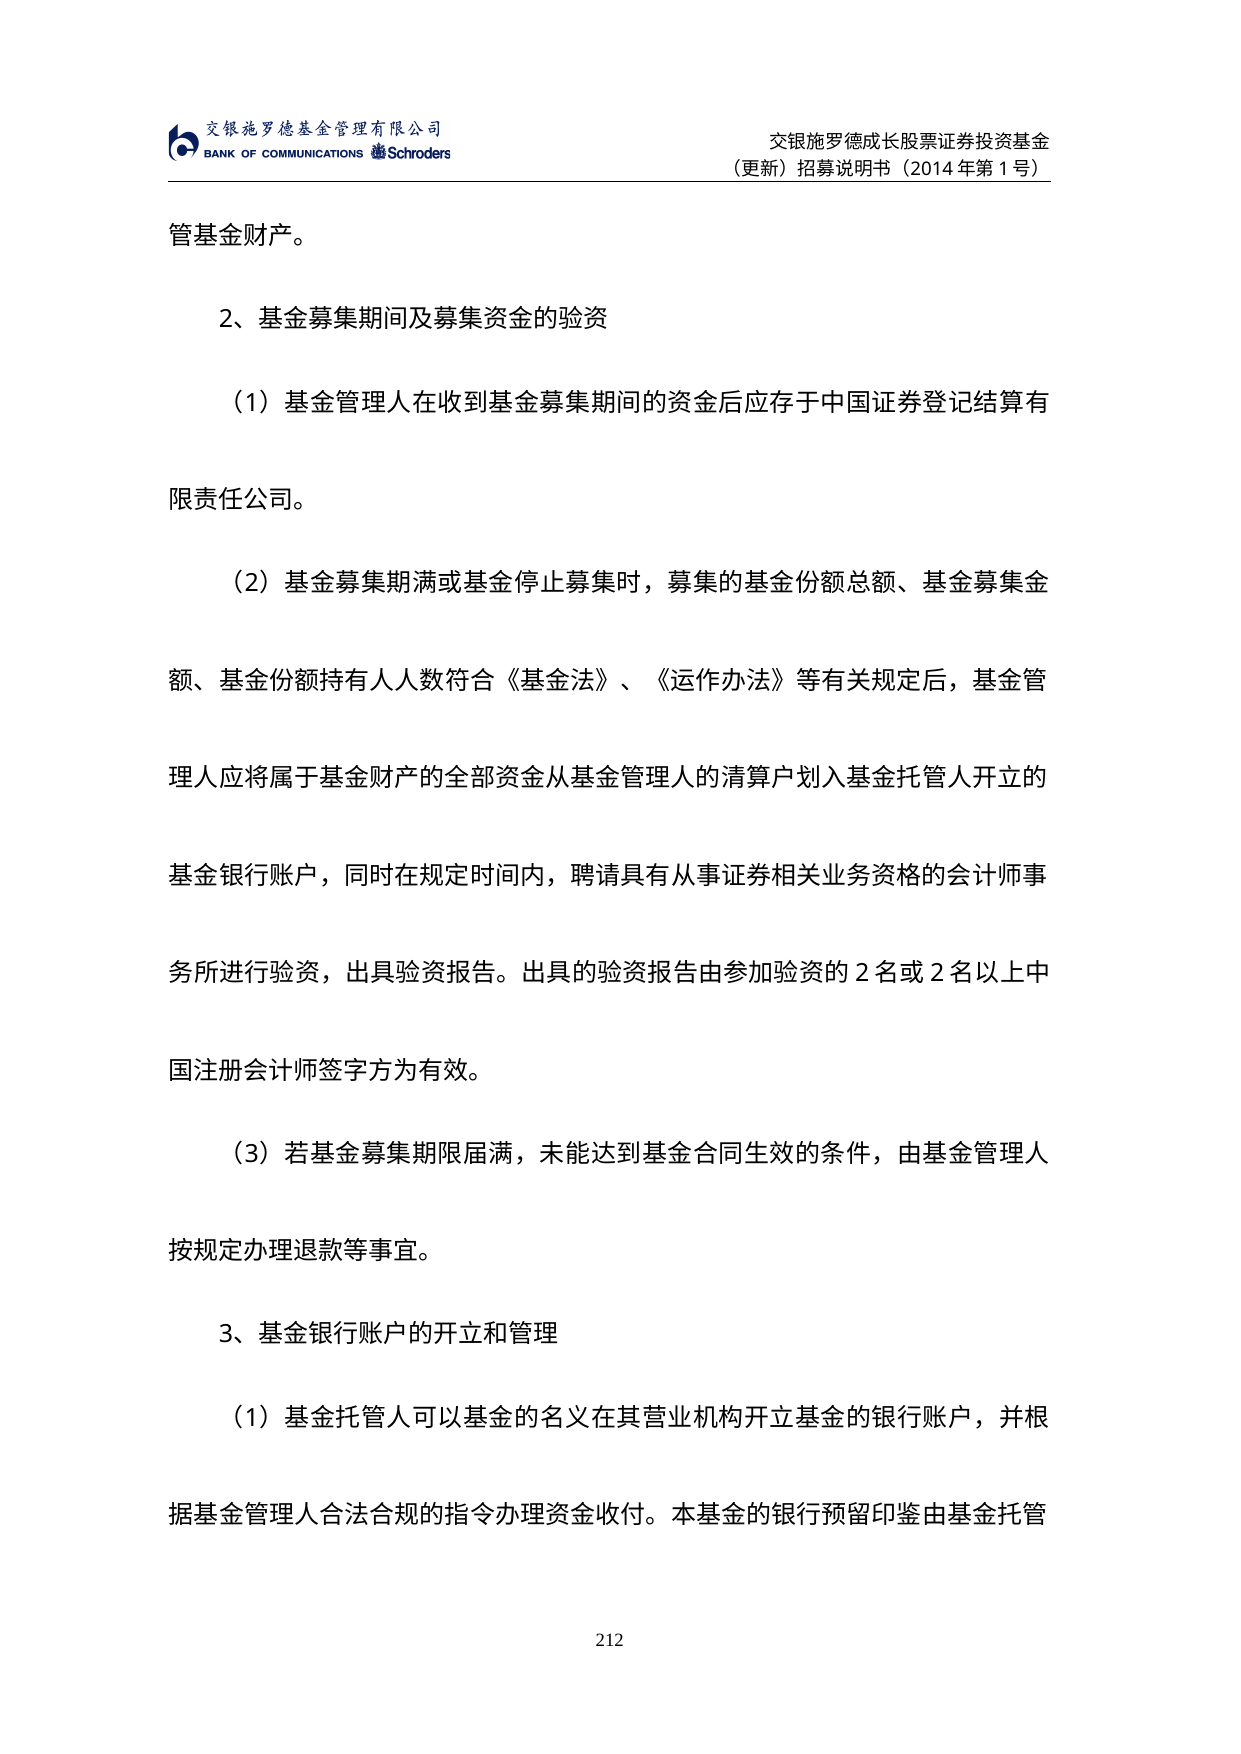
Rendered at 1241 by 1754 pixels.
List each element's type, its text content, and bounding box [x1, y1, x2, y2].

picture [168, 120, 451, 161]
text （7）除依据法律法规和基金合同的规定外，基金托管人不得委托第三人托管基金财产。 [169, 201, 1050, 266]
text （1）基金托管人可以基金的名义在其营业机构开立基金的银行账户，并根据基金管理人合法合规的指令办理资金收付。本基金的银行预留印鉴由基金托管人保管和使用。 [169, 1383, 1050, 1545]
text （2）基金募集期满或基金停止募集时，募集的基金份额总额、基金募集金额、基金份额持有人人数符合《基金法》、《运作办法》等有关规定后，基金管理人应将属于基金财产的全部资金从基金管理人的清算户划入基金托管人开立的基金银行账户，同时在规定时间内，聘请具有从事证券相关业务资格的会计师事务所进行验资，出具验资报告。出具的验资报告由参加验资的2名或2名以上中国注册会计师签字方为有效。 [169, 548, 1050, 1101]
text （1）基金管理人在收到基金募集期间的资金后应存于中国证券登记结算有限责任公司。 [169, 368, 1050, 530]
text 2、基金募集期间及募集资金的验资 [169, 284, 1050, 349]
text 3、基金银行账户的开立和管理 [169, 1299, 1050, 1364]
text （3）若基金募集期限届满，未能达到基金合同生效的条件，由基金管理人按规定办理退款等事宜。 [169, 1119, 1050, 1281]
